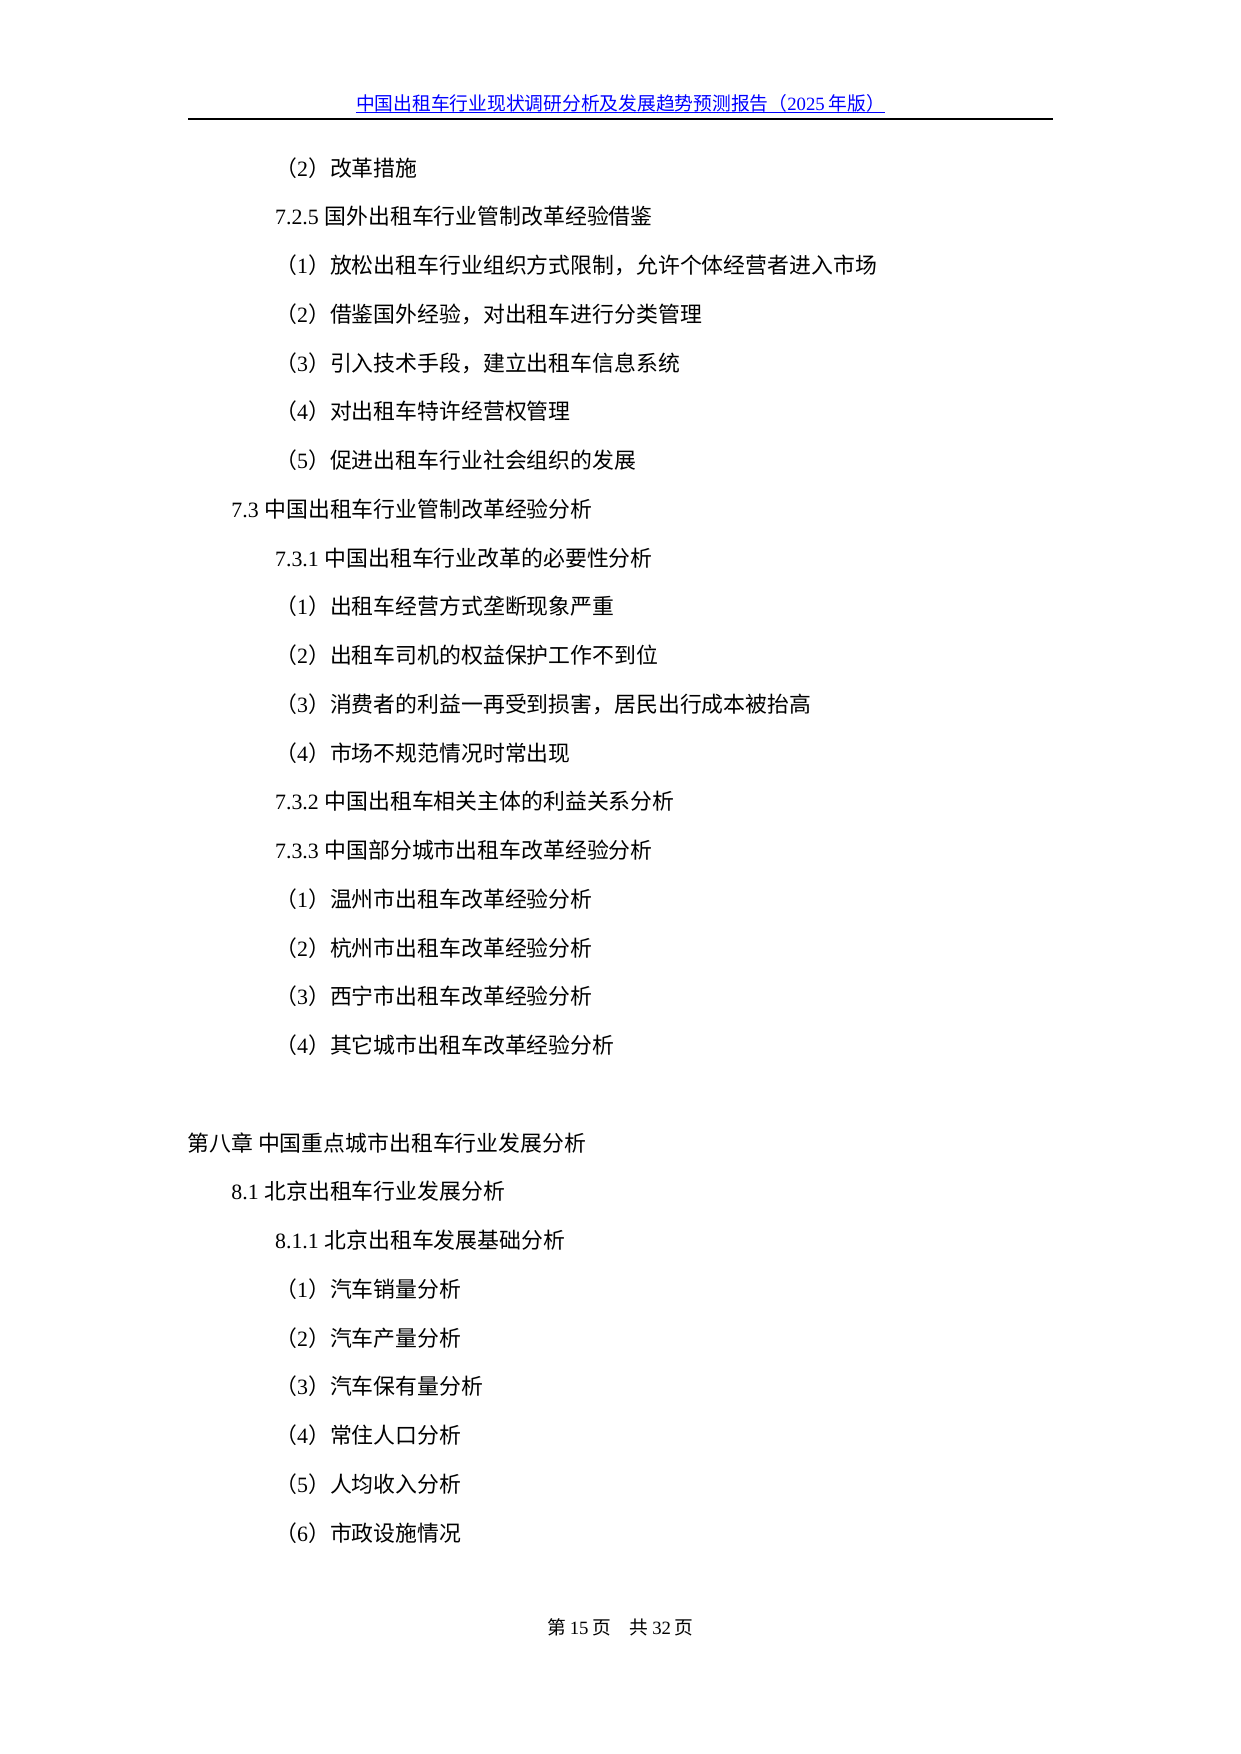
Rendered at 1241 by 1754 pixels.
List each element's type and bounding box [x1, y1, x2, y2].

text [187, 150, 1053, 1548]
